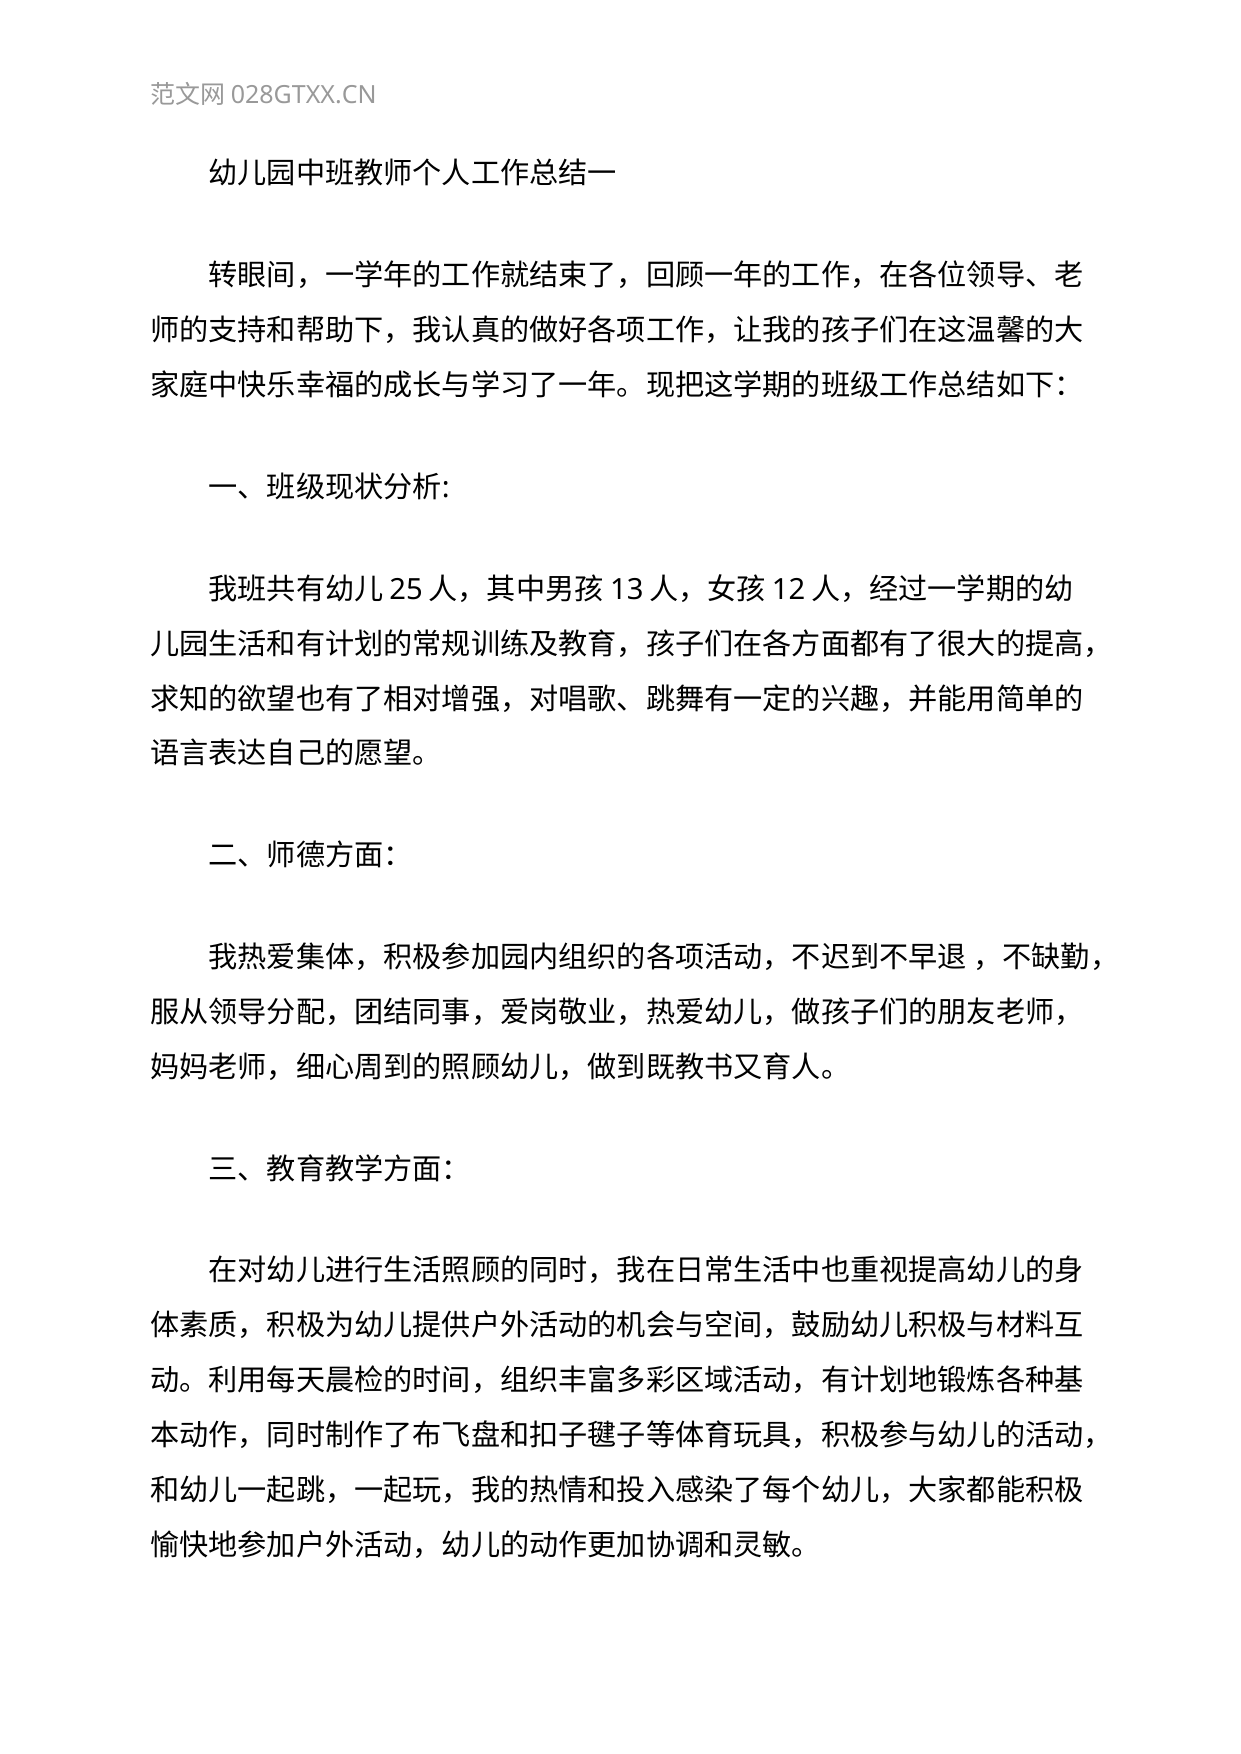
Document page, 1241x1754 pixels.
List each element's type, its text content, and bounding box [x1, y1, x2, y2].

text 幼儿园中班教师个人工作总结一 [150, 150, 1090, 192]
text 一、班级现状分析: [150, 463, 1090, 506]
text 我热爱集体，积极参加园内组织的各项活动，不迟到不早退 ，不缺勤，服从领导分配，团结同事，爱岗敬业，热爱幼儿，做孩子们的朋友老师，妈妈老师，细心周到的照顾幼儿，做到既教书又育人。 [150, 934, 1090, 1086]
text 转眼间，一学年的工作就结束了，回顾一年的工作，在各位领导、老师的支持和帮助下，我认真的做好各项工作，让我的孩子们在这温馨的大家庭中快乐幸福的成长与学习了一年。现把这学期的班级工作总结如下： [150, 252, 1090, 404]
text 二、师德方面： [150, 832, 1090, 874]
text 我班共有幼儿25人，其中男孩 13人，女孩12人，经过一学期的幼儿园生活和有计划的常规训练及教育，孩子们在各方面都有了很大的提高，求知的欲望也有了相对增强，对唱歌、跳舞有一定的兴趣，并能用简单的语言表达自己的愿望。 [150, 565, 1090, 772]
text 在对幼儿进行生活照顾的同时，我在日常生活中也重视提高幼儿的身体素质，积极为幼儿提供户外活动的机会与空间，鼓励幼儿积极与材料互动。利用每天晨检的时间，组织丰富多彩区域活动，有计划地锻炼各种基本动作，同时制作了布飞盘和扣子毽子等体育玩具，积极参与幼儿的活动，和幼儿一起跳，一起玩，我的热情和投入感染了每个幼儿，大家都能积极愉快地参加户外活动，幼儿的动作更加协调和灵敏。 [150, 1247, 1090, 1564]
text 三、教育教学方面： [150, 1145, 1090, 1187]
